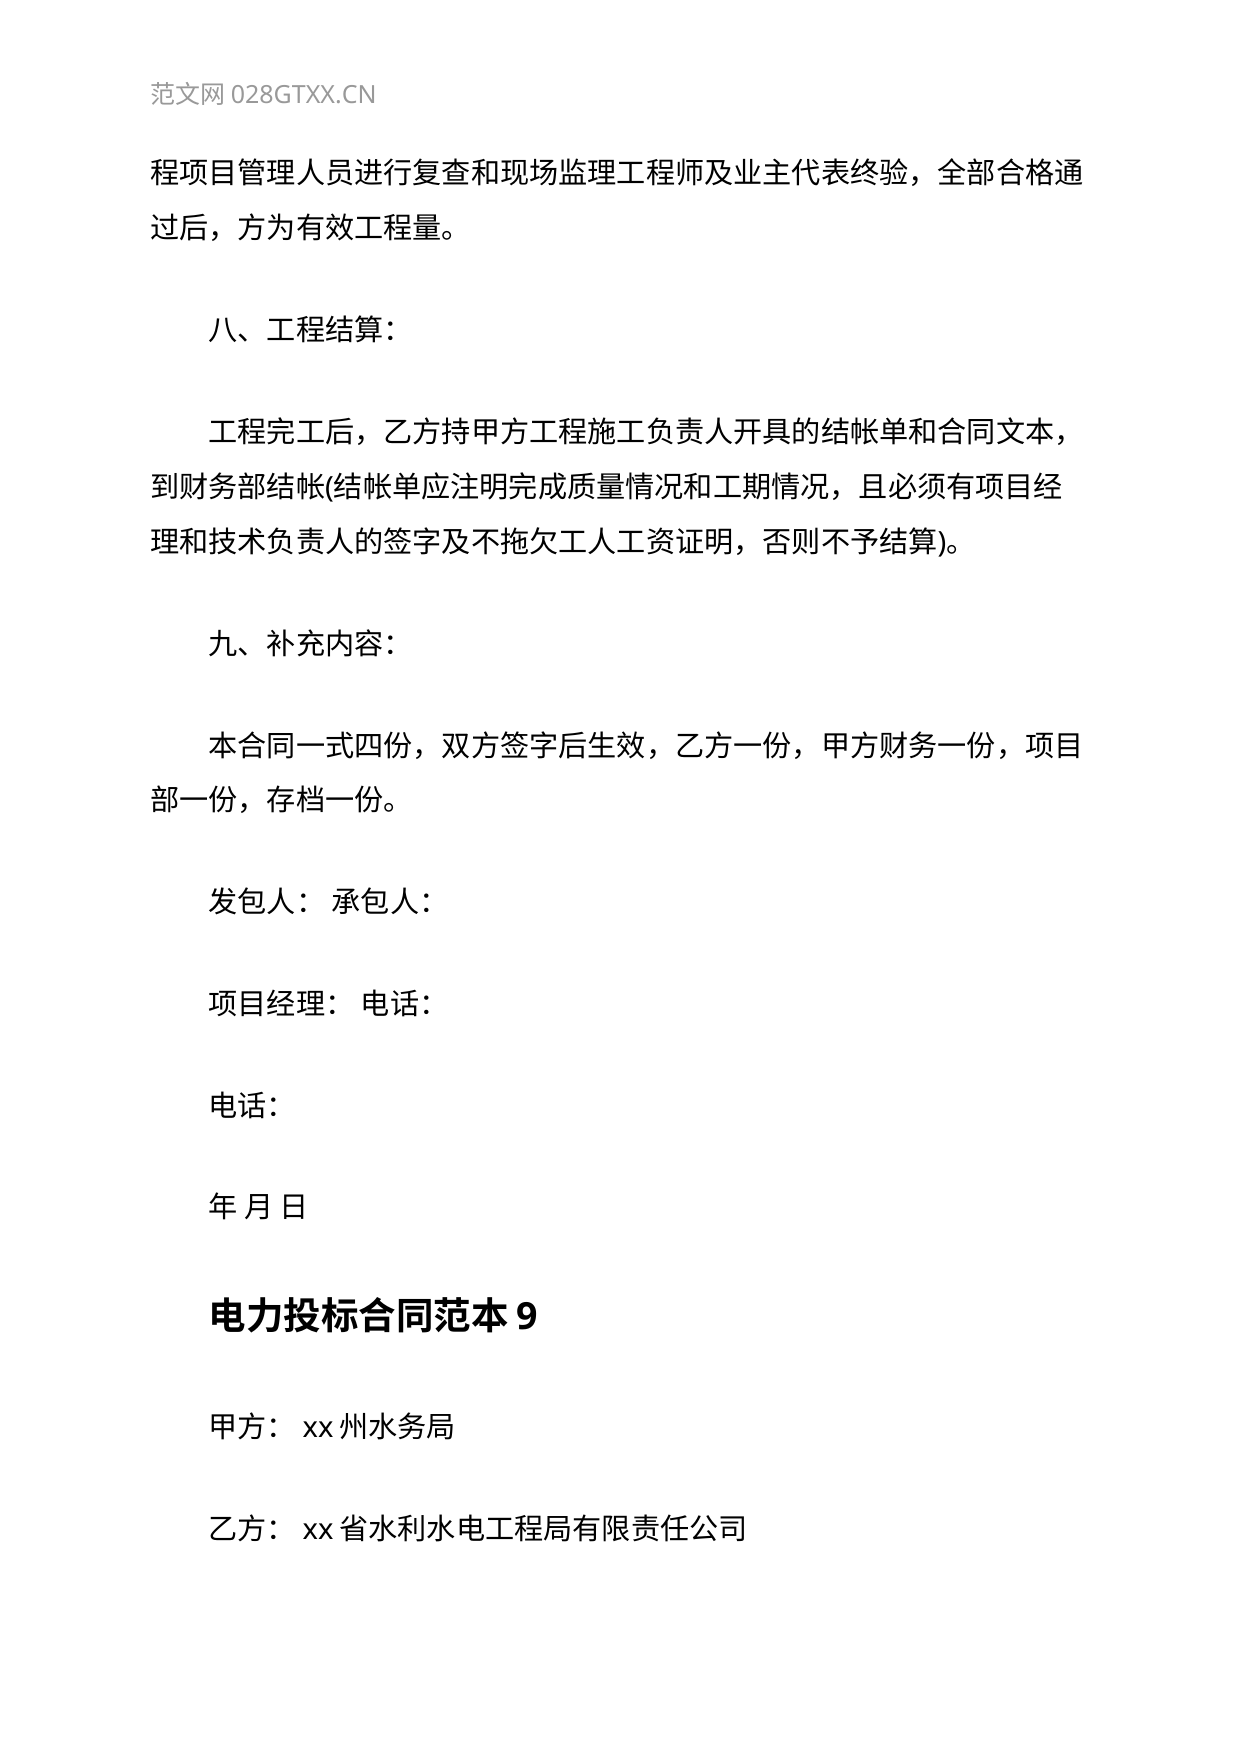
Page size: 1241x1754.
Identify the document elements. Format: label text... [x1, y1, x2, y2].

text 工程完工后，乙方持甲方工程施工负责人开具的结帐单和合同文本，到财务部结帐(结帐单应注明完成质量情况和工期情况，且必须有项目经理和技术负责人的签字及不拖欠工人工资证明，否则不予结算)。 [150, 408, 1090, 561]
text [150, 150, 1090, 247]
text 年 月 日 [150, 1184, 1090, 1226]
text 电话： [150, 1082, 1090, 1124]
text 电力投标合同范本9 [150, 1286, 1090, 1340]
text 甲方： xx州水务局 [150, 1403, 1090, 1446]
text 项目经理： 电话： [150, 981, 1090, 1023]
text 九、补充内容： [150, 620, 1090, 663]
text 八、工程结算： [150, 307, 1090, 349]
text 本合同一式四份，双方签字后生效，乙方一份，甲方财务一份，项目部一份，存档一份。 [150, 722, 1090, 819]
text 乙方： xx省水利水电工程局有限责任公司 [150, 1505, 1090, 1548]
text 发包人： 承包人： [150, 879, 1090, 921]
